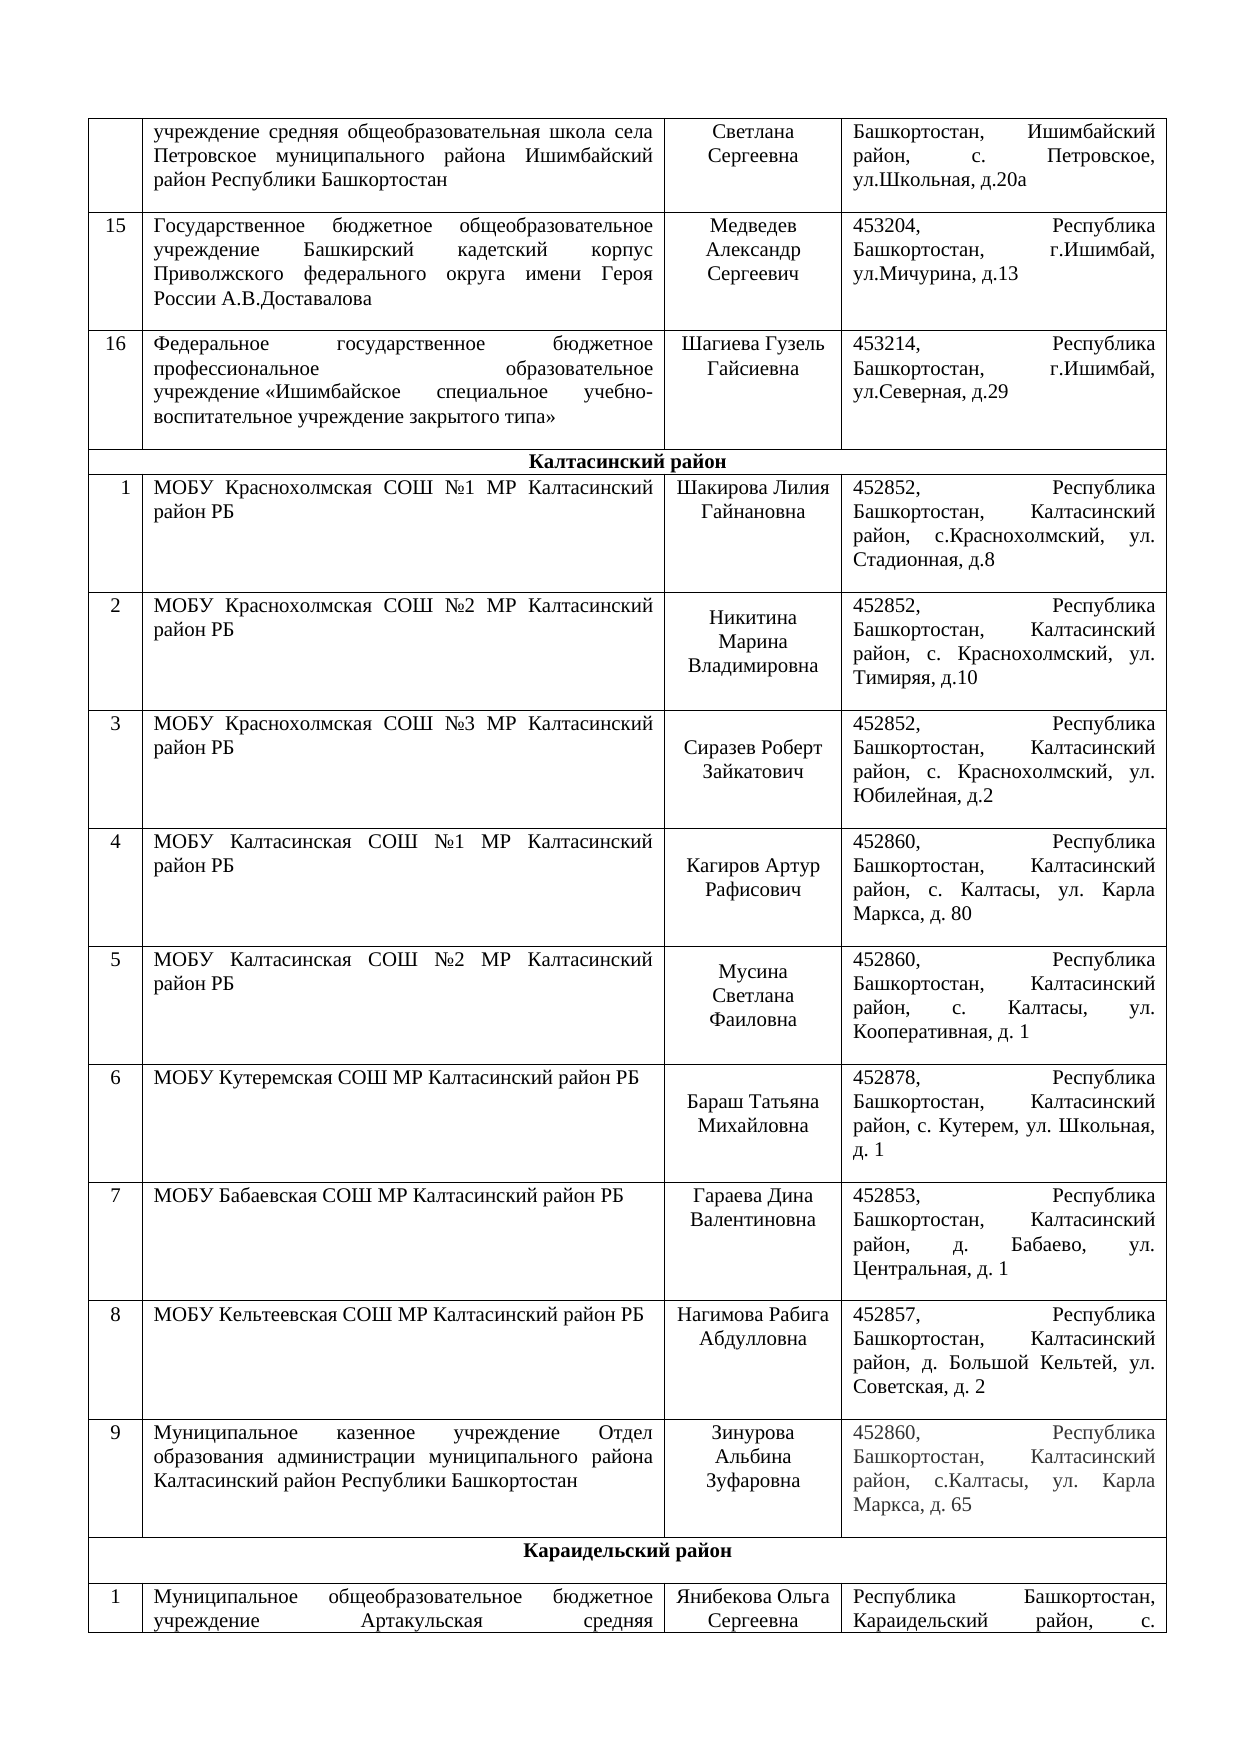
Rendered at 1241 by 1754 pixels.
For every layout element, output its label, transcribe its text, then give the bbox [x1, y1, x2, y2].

table_cell 452857, Республика Башкортостан, Калтасинский район, д. Большой Кельтей, ул. Советская, д. 2 [842, 1301, 1166, 1418]
table_cell 452852, Республика Башкортостан, Калтасинский район, с.Краснохолмский, ул. Стадионная, д.8 [842, 475, 1166, 592]
table_cell Бараш Татьяна Михайловна [665, 1065, 841, 1182]
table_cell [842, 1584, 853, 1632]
table_cell Зинурова Альбина Зуфаровна [665, 1420, 841, 1537]
table_cell Шакирова Лилия Гайнановна [665, 475, 841, 592]
table_cell МОБУ Краснохолмская СОШ №3 МР Калтасинский район РБ [143, 711, 664, 828]
table_cell 452860, Республика Башкортостан, Калтасинский район, с. Калтасы, ул. Карла Маркса, д. 80 [842, 829, 1166, 946]
table_cell Никитина Марина Владимировна [665, 593, 841, 710]
table_cell Шагиева Гузель Гайсиевна [665, 331, 841, 448]
table_cell 453214, Республика Башкортостан, г.Ишимбай, ул.Северная, д.29 [842, 331, 1166, 448]
table_cell 15 [89, 213, 142, 330]
table_cell 2 [89, 593, 142, 710]
table_cell 14 [89, 119, 142, 212]
table_cell 452852, Республика Башкортостан, Калтасинский район, с. Краснохолмский, ул. Тимиряя, д.10 [842, 593, 1166, 710]
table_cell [665, 119, 841, 212]
table_cell 452852, Республика Башкортостан, Калтасинский район, с. Краснохолмский, ул. Юбилейная, д.2 [842, 711, 1166, 828]
table_cell 452878, Республика Башкортостан, Калтасинский район, с. Кутерем, ул. Школьная, д. 1 [842, 1065, 1166, 1182]
table_cell 452860, Республика Башкортостан, Калтасинский район, с. Калтасы, ул. Кооперативная, д. 1 [842, 947, 1166, 1064]
table_cell 6 [89, 1065, 142, 1182]
table_cell 8 [89, 1301, 142, 1418]
table_cell Медведев Александр Сергеевич [665, 213, 841, 330]
table_cell Калтасинский район [89, 450, 1166, 473]
table_cell МОБУ Краснохолмская СОШ №1 МР Калтасинский район РБ [143, 475, 664, 592]
table_cell Кагиров Артур Рафисович [665, 829, 841, 946]
table_cell 452860, Республика Башкортостан, Калтасинский район, с.Калтасы, ул. Карла Маркса, д. 65 [842, 1420, 1166, 1537]
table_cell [143, 119, 664, 212]
table_cell МОБУ Калтасинская СОШ №2 МР Калтасинский район РБ [143, 947, 664, 1064]
table_cell Государственное бюджетное общеобразовательное учреждение Башкирский кадетский корпус Приволжского федерального округа имени Героя России А.В.Доставалова [143, 213, 664, 330]
table_cell Караидельский район [89, 1538, 1166, 1583]
table_cell 1 [89, 1584, 142, 1632]
table_cell Мусина Светлана Фаиловна [665, 947, 841, 1064]
table_cell 3 [89, 711, 142, 828]
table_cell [842, 119, 1166, 212]
table_cell МОБУ Краснохолмская СОШ №2 МР Калтасинский район РБ [143, 593, 664, 710]
table_cell МОБУ Кельтеевская СОШ МР Калтасинский район РБ [143, 1301, 664, 1418]
table_cell 453204, Республика Башкортостан, г.Ишимбай, ул.Мичурина, д.13 [842, 213, 1166, 330]
table_cell Сиразев Роберт Зайкатович [665, 711, 841, 828]
table_cell МОБУ Бабаевская СОШ МР Калтасинский район РБ [143, 1183, 664, 1300]
table_cell Муниципальное казенное учреждение Отдел образования администрации муниципального района Калтасинский район Республики Башкортостан [143, 1420, 664, 1537]
table_cell Нагимова Рабига Абдулловна [665, 1301, 841, 1418]
table_cell МОБУ Кутеремская СОШ МР Калтасинский район РБ [143, 1065, 664, 1182]
table_cell 1 [89, 475, 142, 592]
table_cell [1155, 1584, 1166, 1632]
table_cell 9 [89, 1420, 142, 1537]
table_cell 5 [89, 947, 142, 1064]
table_cell 452853, Республика Башкортостан, Калтасинский район, д. Бабаево, ул. Центральная, д. 1 [842, 1183, 1166, 1300]
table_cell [665, 1584, 841, 1632]
table_cell МОБУ Калтасинская СОШ №1 МР Калтасинский район РБ [143, 829, 664, 946]
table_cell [143, 1584, 664, 1632]
table_cell 7 [89, 1183, 142, 1300]
table_cell Гараева Дина Валентиновна [665, 1183, 841, 1300]
table_cell Федеральное государственное бюджетное профессиональное образовательное учреждение «Ишимбайское специальное учебно-воспитательное учреждение закрытого типа» [143, 331, 664, 448]
table_cell 16 [89, 331, 142, 448]
table_cell 4 [89, 829, 142, 946]
